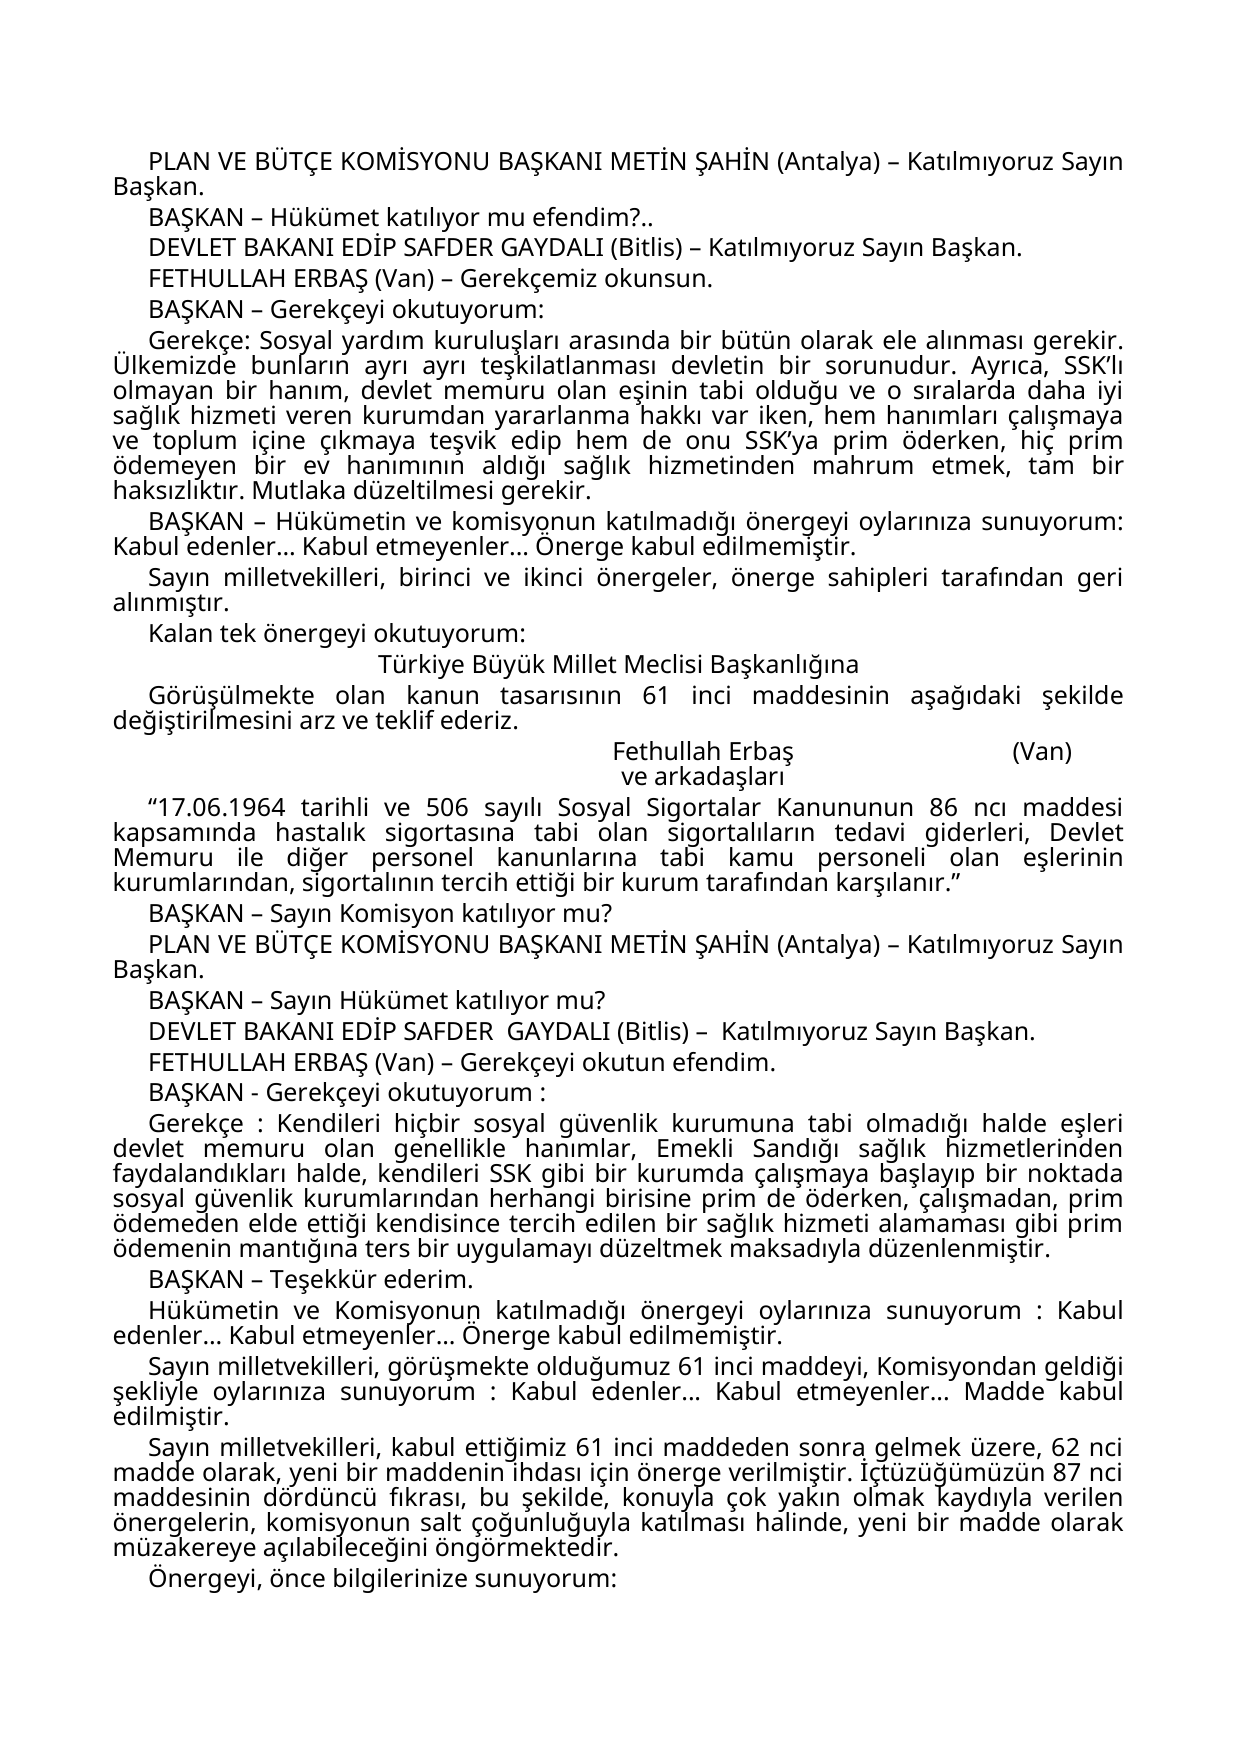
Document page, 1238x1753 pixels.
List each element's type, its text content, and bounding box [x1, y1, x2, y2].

text PLAN VE BÜTÇE KOMİSYONU BAŞKANI METİN ŞAHİN (Antalya) – Katılmıyoruz Sayın Başkan. [112, 150, 1125, 200]
text BAŞKAN – Sayın Hükümet katılıyor mu? [112, 989, 1125, 1014]
text BAŞKAN - Gerekçeyi okutuyorum : [112, 1082, 1125, 1107]
text PLAN VE BÜTÇE KOMİSYONU BAŞKANI METİN ŞAHİN (Antalya) – Katılmıyoruz Sayın Başkan. [112, 933, 1125, 983]
text Gerekçe: Sosyal yardım kuruluşları arasında bir bütün olarak ele alınması gerekir. Ülkemizde bunların ayrı ayrı teşkilatlanması devletin bir sorunudur. Ayrıca, SSK’lı olmayan bir hanım, devlet memuru olan eşinin tabi olduğu ve o sıralarda daha iyi sağlık hizmeti veren kurumdan yararlanma hakkı var iken, hem hanımları çalışmaya ve toplum içine çıkmaya teşvik edip hem de onu SSK’ya prim öderken, hiç prim ödemeyen bir ev hanımının aldığı sağlık hizmetinden mahrum etmek, tam bir haksızlıktır. Mutlaka düzeltilmesi gerekir. [112, 330, 1125, 505]
text BAŞKAN – Gerekçeyi okutuyorum: [112, 299, 1125, 324]
text Türkiye Büyük Millet Meclisi Başkanlığına [112, 653, 1125, 678]
text Önergeyi, önce bilgilerinize sunuyorum: [112, 1567, 1125, 1592]
text BAŞKAN – Teşekkür ederim. [112, 1269, 1125, 1294]
text DEVLET BAKANI EDİP SAFDER GAYDALI (Bitlis) – Katılmıyoruz Sayın Başkan. [112, 1020, 1125, 1045]
text BAŞKAN – Sayın Komisyon katılıyor mu? [112, 902, 1125, 927]
text Sayın milletvekilleri, görüşmekte olduğumuz 61 inci maddeyi, Komisyondan geldiği şekliyle oylarınıza sunuyorum : Kabul edenler... Kabul etmeyenler... Madde kabul edilmiştir. [112, 1356, 1125, 1431]
text Gerekçe : Kendileri hiçbir sosyal güvenlik kurumuna tabi olmadığı halde eşleri devlet memuru olan genellikle hanımlar, Emekli Sandığı sağlık hizmetlerinden faydalandıkları halde, kendileri SSK gibi bir kurumda çalışmaya başlayıp bir noktada sosyal güvenlik kurumlarından herhangi birisine prim de öderken, çalışmadan, prim ödemeden elde ettiği kendisince tercih edilen bir sağlık hizmeti alamaması gibi prim ödemenin mantığına ters bir uygulamayı düzeltmek maksadıyla düzenlenmiştir. [112, 1113, 1125, 1263]
text FETHULLAH ERBAŞ (Van) – Gerekçemiz okunsun. [112, 268, 1125, 293]
text DEVLET BAKANI EDİP SAFDER GAYDALI (Bitlis) – Katılmıyoruz Sayın Başkan. [112, 237, 1125, 262]
text “17.06.1964 tarihli ve 506 sayılı Sosyal Sigortalar Kanununun 86 ncı maddesi kapsamında hastalık sigortasına tabi olan sigortalıların tedavi giderleri, Devlet Memuru ile diğer personel kanunlarına tabi kamu personeli olan eşlerinin kurumlarından, sigortalının tercih ettiği bir kurum tarafından karşılanır.” [112, 796, 1125, 896]
text Sayın milletvekilleri, birinci ve ikinci önergeler, önerge sahipleri tarafından geri alınmıştır. [112, 567, 1125, 617]
text BAŞKAN – Hükümetin ve komisyonun katılmadığı önergeyi oylarınıza sunuyorum: Kabul edenler... Kabul etmeyenler... Önerge kabul edilmemiştir. [112, 511, 1125, 561]
text Fethullah Erbaş (Van) ve arkadaşları [112, 740, 1125, 790]
text FETHULLAH ERBAŞ (Van) – Gerekçeyi okutun efendim. [112, 1051, 1125, 1076]
text Hükümetin ve Komisyonun katılmadığı önergeyi oylarınıza sunuyorum : Kabul edenler... Kabul etmeyenler... Önerge kabul edilmemiştir. [112, 1300, 1125, 1350]
text Görüşülmekte olan kanun tasarısının 61 inci maddesinin aşağıdaki şekilde değiştirilmesini arz ve teklif ederiz. [112, 684, 1125, 734]
text BAŞKAN – Hükümet katılıyor mu efendim?.. [112, 206, 1125, 231]
text Sayın milletvekilleri, kabul ettiğimiz 61 inci maddeden sonra gelmek üzere, 62 nci madde olarak, yeni bir maddenin ihdası için önerge verilmiştir. İçtüzüğümüzün 87 nci maddesinin dördüncü fıkrası, bu şekilde, konuyla çok yakın olmak kaydıyla verilen önergelerin, komisyonun salt çoğunluğuyla katılması halinde, yeni bir madde olarak müzakereye açılabileceğini öngörmektedir. [112, 1437, 1125, 1562]
text Kalan tek önergeyi okutuyorum: [112, 622, 1125, 647]
